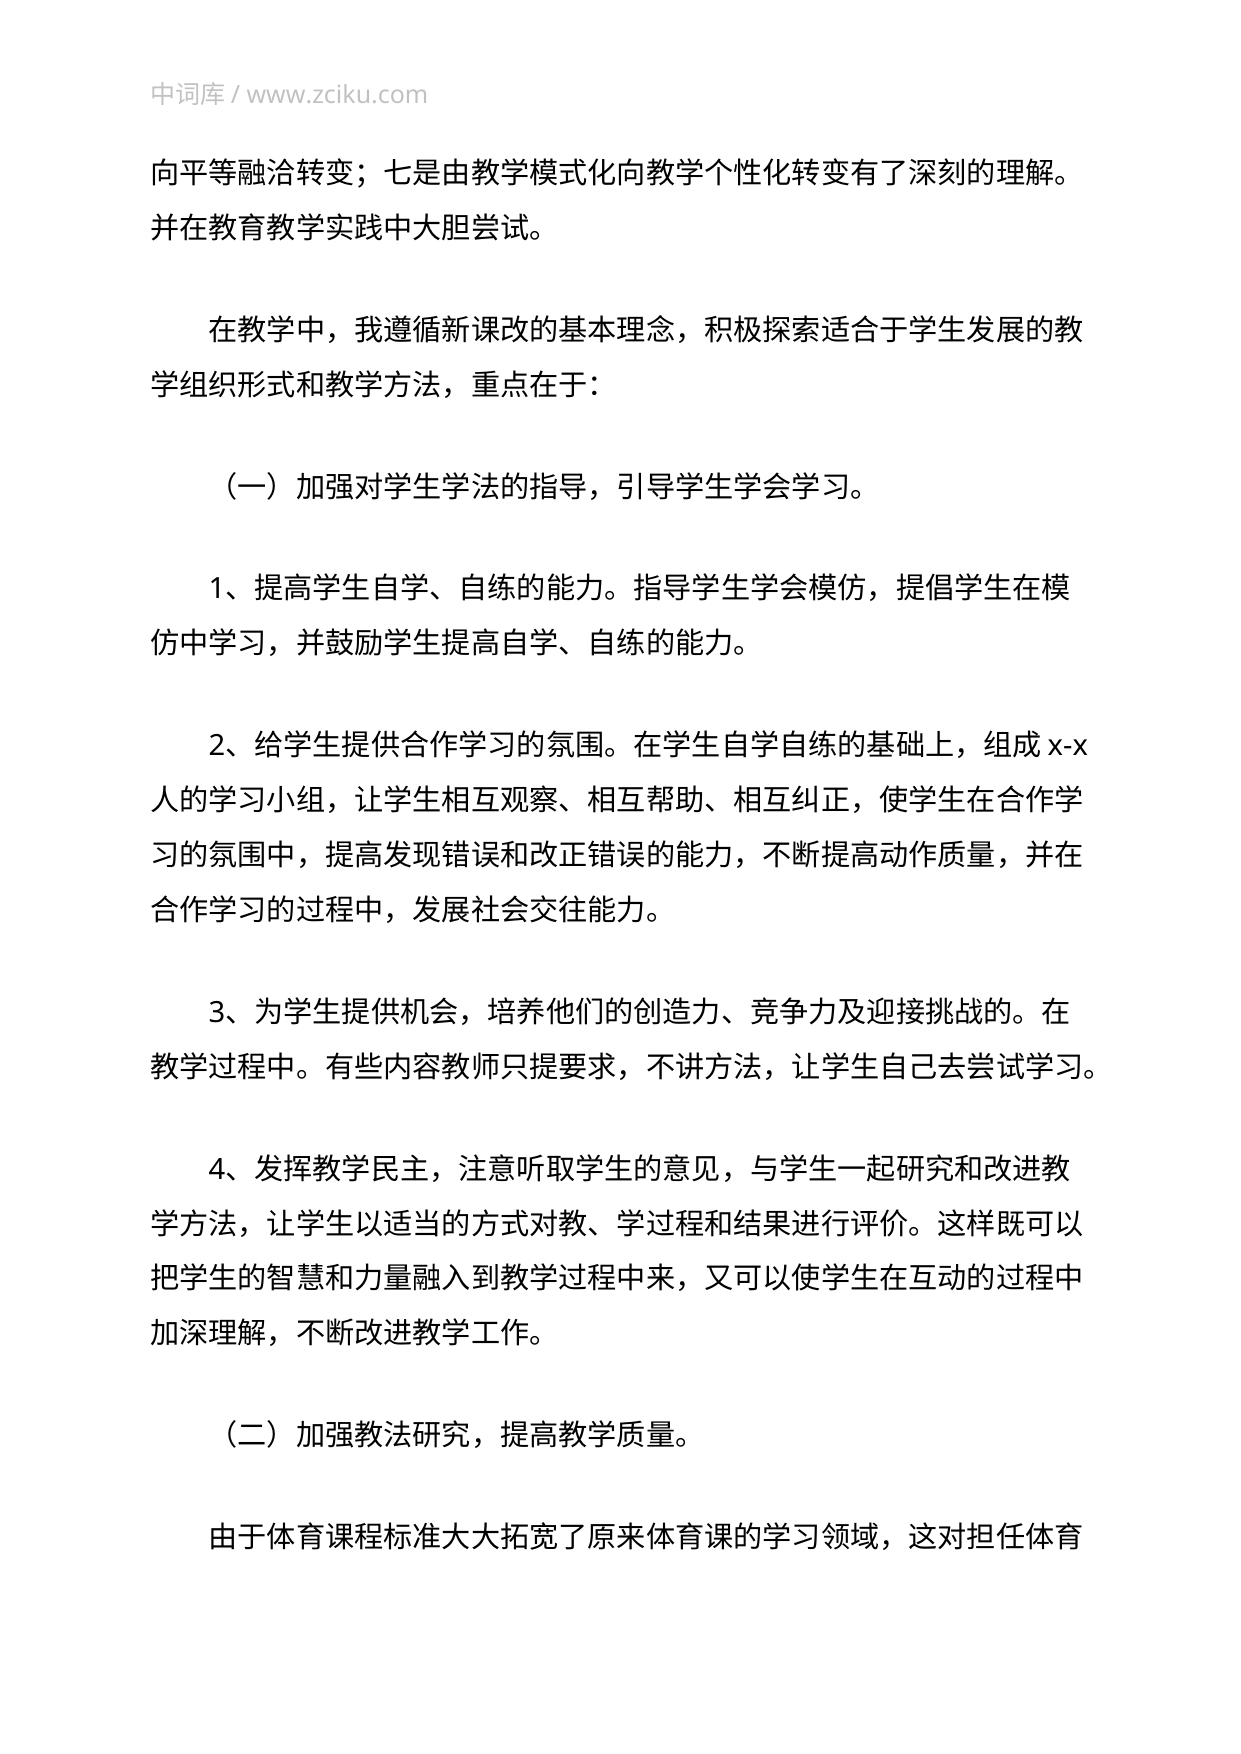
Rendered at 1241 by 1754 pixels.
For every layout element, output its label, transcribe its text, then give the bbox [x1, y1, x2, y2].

text 3、为学生提供机会，培养他们的创造力、竞争力及迎接挑战的。在教学过程中。有些内容教师只提要求，不讲方法，让学生自己去尝试学习。 [150, 988, 1090, 1086]
text 4、发挥教学民主，注意听取学生的意见，与学生一起研究和改进教学方法，让学生以适当的方式对教、学过程和结果进行评价。这样既可以把学生的智慧和力量融入到教学过程中来，又可以使学生在互动的过程中加深理解，不断改进教学工作。 [150, 1145, 1090, 1352]
text 在教学中，我遵循新课改的基本理念，积极探索适合于学生发展的教学组织形式和教学方法，重点在于： [150, 307, 1090, 404]
text （二）加强教法研究，提高教学质量。 [150, 1412, 1090, 1454]
text 2、给学生提供合作学习的氛围。在学生自学自练的基础上，组成x-x人的学习小组，让学生相互观察、相互帮助、相互纠正，使学生在合作学习的氛围中，提高发现错误和改正错误的能力，不断提高动作质量，并在合作学习的过程中，发展社会交往能力。 [150, 722, 1090, 929]
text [150, 150, 1090, 247]
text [150, 1513, 1090, 1556]
text 1、提高学生自学、自练的能力。指导学生学会模仿，提倡学生在模仿中学习，并鼓励学生提高自学、自练的能力。 [150, 565, 1090, 662]
text （一）加强对学生学法的指导，引导学生学会学习。 [150, 463, 1090, 506]
